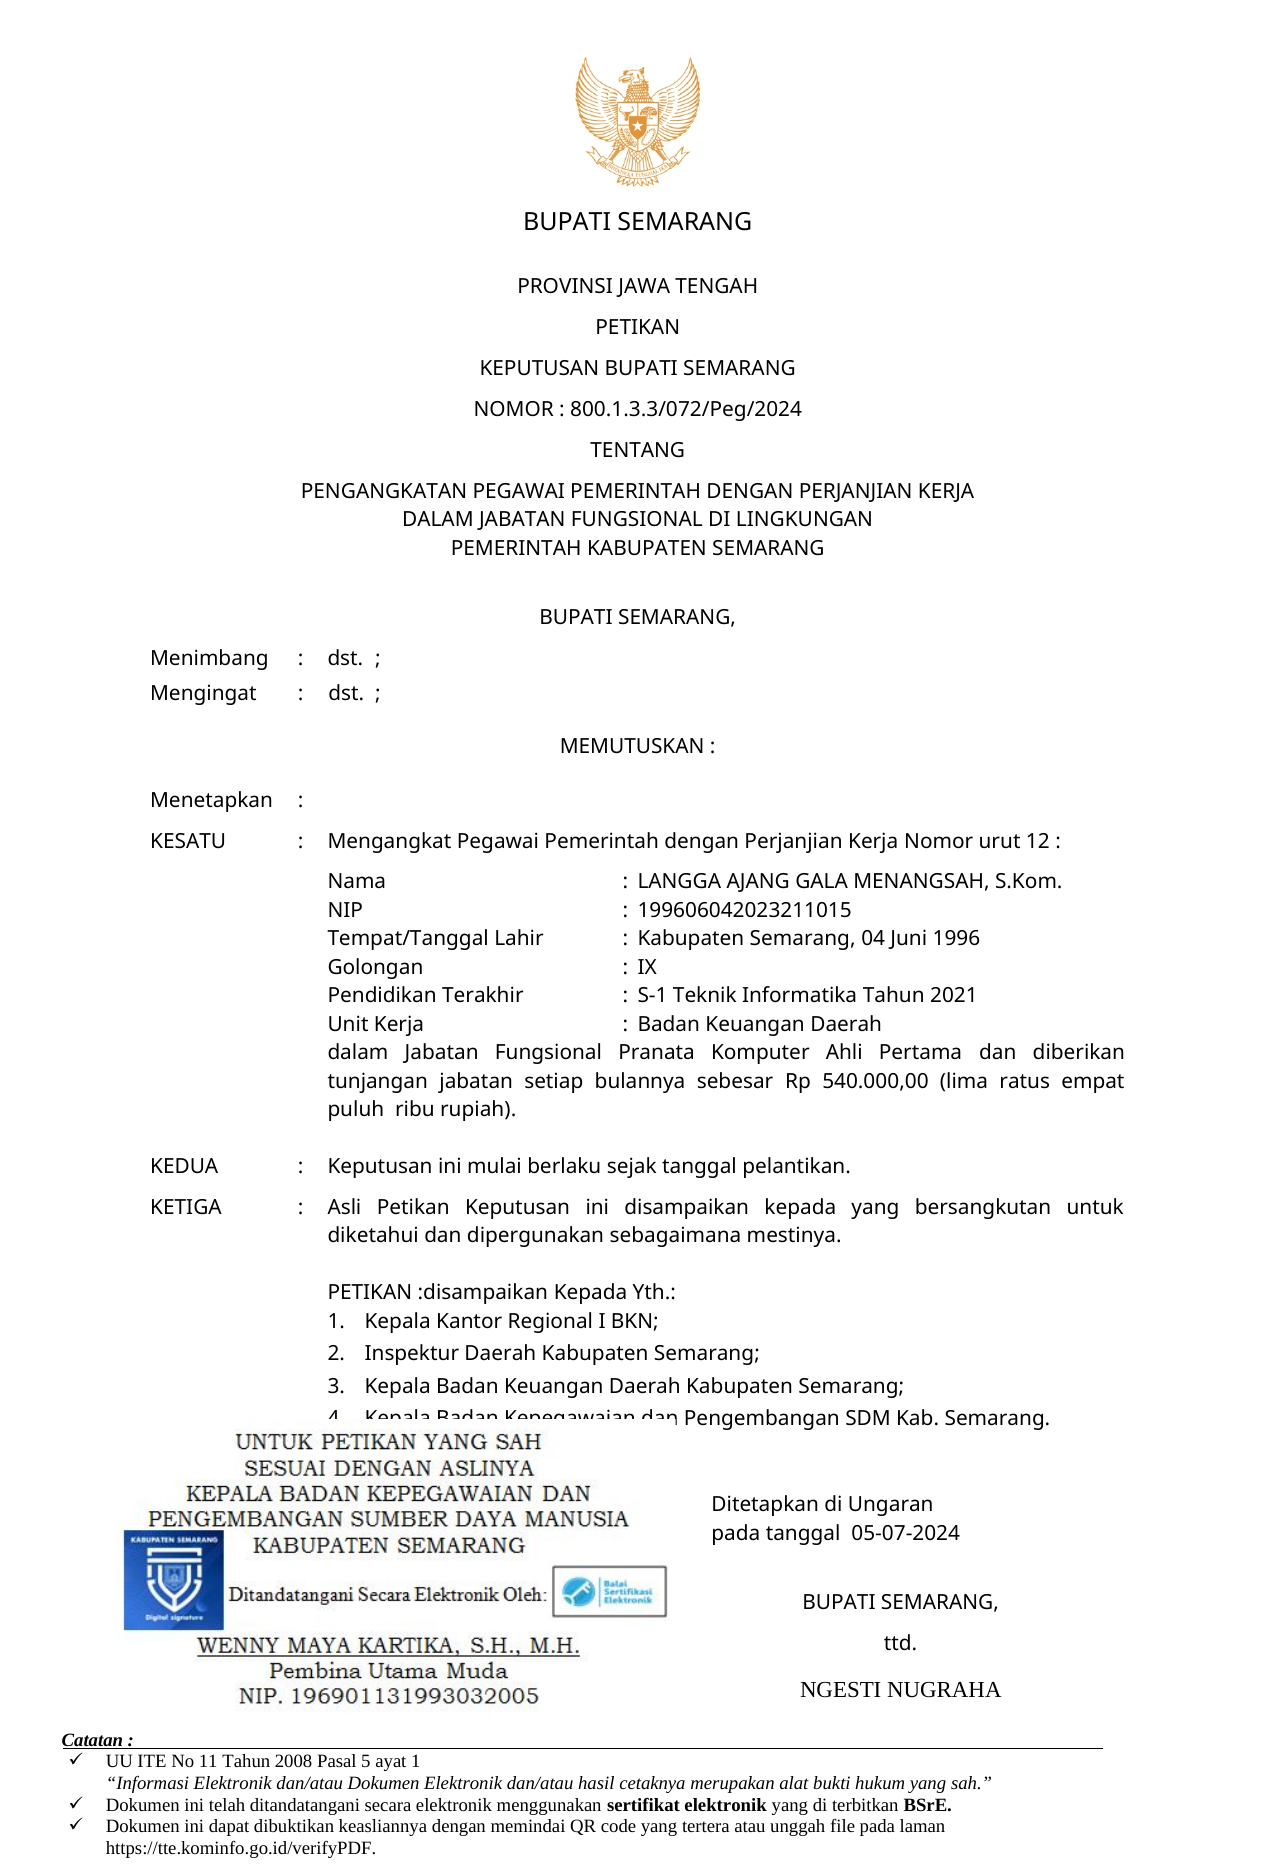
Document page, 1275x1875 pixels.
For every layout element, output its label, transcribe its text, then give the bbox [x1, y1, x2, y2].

text PENGANGKATAN PEGAWAI PEMERINTAH DENGAN PERJANJIAN KERJA [150, 476, 1125, 504]
list 2. Inspektur Daerah Kabupaten ; [327, 1338, 1125, 1367]
text NIP : 199606042023211015 [327, 895, 1125, 923]
text PEMERINTAH KABUPATEN SEMARANG [150, 533, 1125, 561]
text PETIKAN :disampaikan Kepada Yth.: [150, 1277, 1125, 1306]
text dalam Jabatan Fungsional Pranata Komputer Ahli Pertama dan diberikan tunjangan jabatan setiap bulannya sebesar Rp 540.000,00 (lima ratus empat puluh ribu rupiah). [327, 1037, 1125, 1123]
list NGESTI NUGRAHA [750, 1677, 1125, 1703]
text Tempat/Tanggal Lahir : Kabupaten Semarang, 04 Juni 1996 [327, 923, 1125, 952]
text BUPATI , [676, 1587, 1125, 1616]
text KESATU : Mengangkat Pegawai Pemerintah dengan Perjanjian Kerja Nomor urut 12 : [150, 826, 1125, 854]
list 4. Kepala Badan Kepegawaian dan Pengembangan SDM Kab. . [327, 1403, 1125, 1432]
text ttd. [676, 1628, 1125, 1657]
text Golongan : IX [327, 952, 1125, 980]
text Unit Kerja : Badan Keuangan Daerah [327, 1009, 1125, 1037]
text Ditetapkan di Ungaran [711, 1489, 1125, 1518]
text Menimbang : dst. ; [150, 643, 1125, 672]
text KEPUTUSAN BUPATI [150, 353, 1125, 382]
text Mengingat : dst. ; [150, 678, 1125, 706]
text Menetapkan : [150, 785, 1125, 813]
text pada tanggal 05-07-2024 [711, 1518, 1125, 1546]
text BUPATI , [150, 602, 1125, 631]
text TENTANG [150, 435, 1125, 463]
text PROVINSI JAWA TENGAH [150, 271, 1125, 300]
text DALAM JABATAN FUNGSIONAL DI LINGKUNGAN [150, 504, 1125, 533]
text BUPATI SEMARANG [150, 203, 1125, 237]
text NOMOR : 800.1.3.3/072/Peg/2024 [150, 394, 1125, 423]
text MEMUTUSKAN : [150, 731, 1125, 760]
picture [114, 1419, 676, 1720]
text PETIKAN [150, 312, 1125, 341]
text KEDUA : Keputusan ini mulai berlaku sejak tanggal pelantikan. [150, 1151, 1125, 1179]
text Pendidikan Terakhir : S-1 Teknik Informatika Tahun 2021 [327, 980, 1125, 1009]
text KETIGA : Asli Petikan Keputusan ini disampaikan kepada yang bersangkutan untuk diketahui dan dipergunakan sebagaimana mestinya. [150, 1192, 1125, 1249]
text Nama : LANGGA AJANG GALA MENANGSAH, S.Kom. [327, 867, 1125, 895]
list 1. Kepala Kantor Regional I BKN; [327, 1306, 1125, 1334]
list 3. Kepala Badan Keuangan Daerah Kabupaten ; [327, 1371, 1125, 1399]
picture [567, 51, 708, 192]
